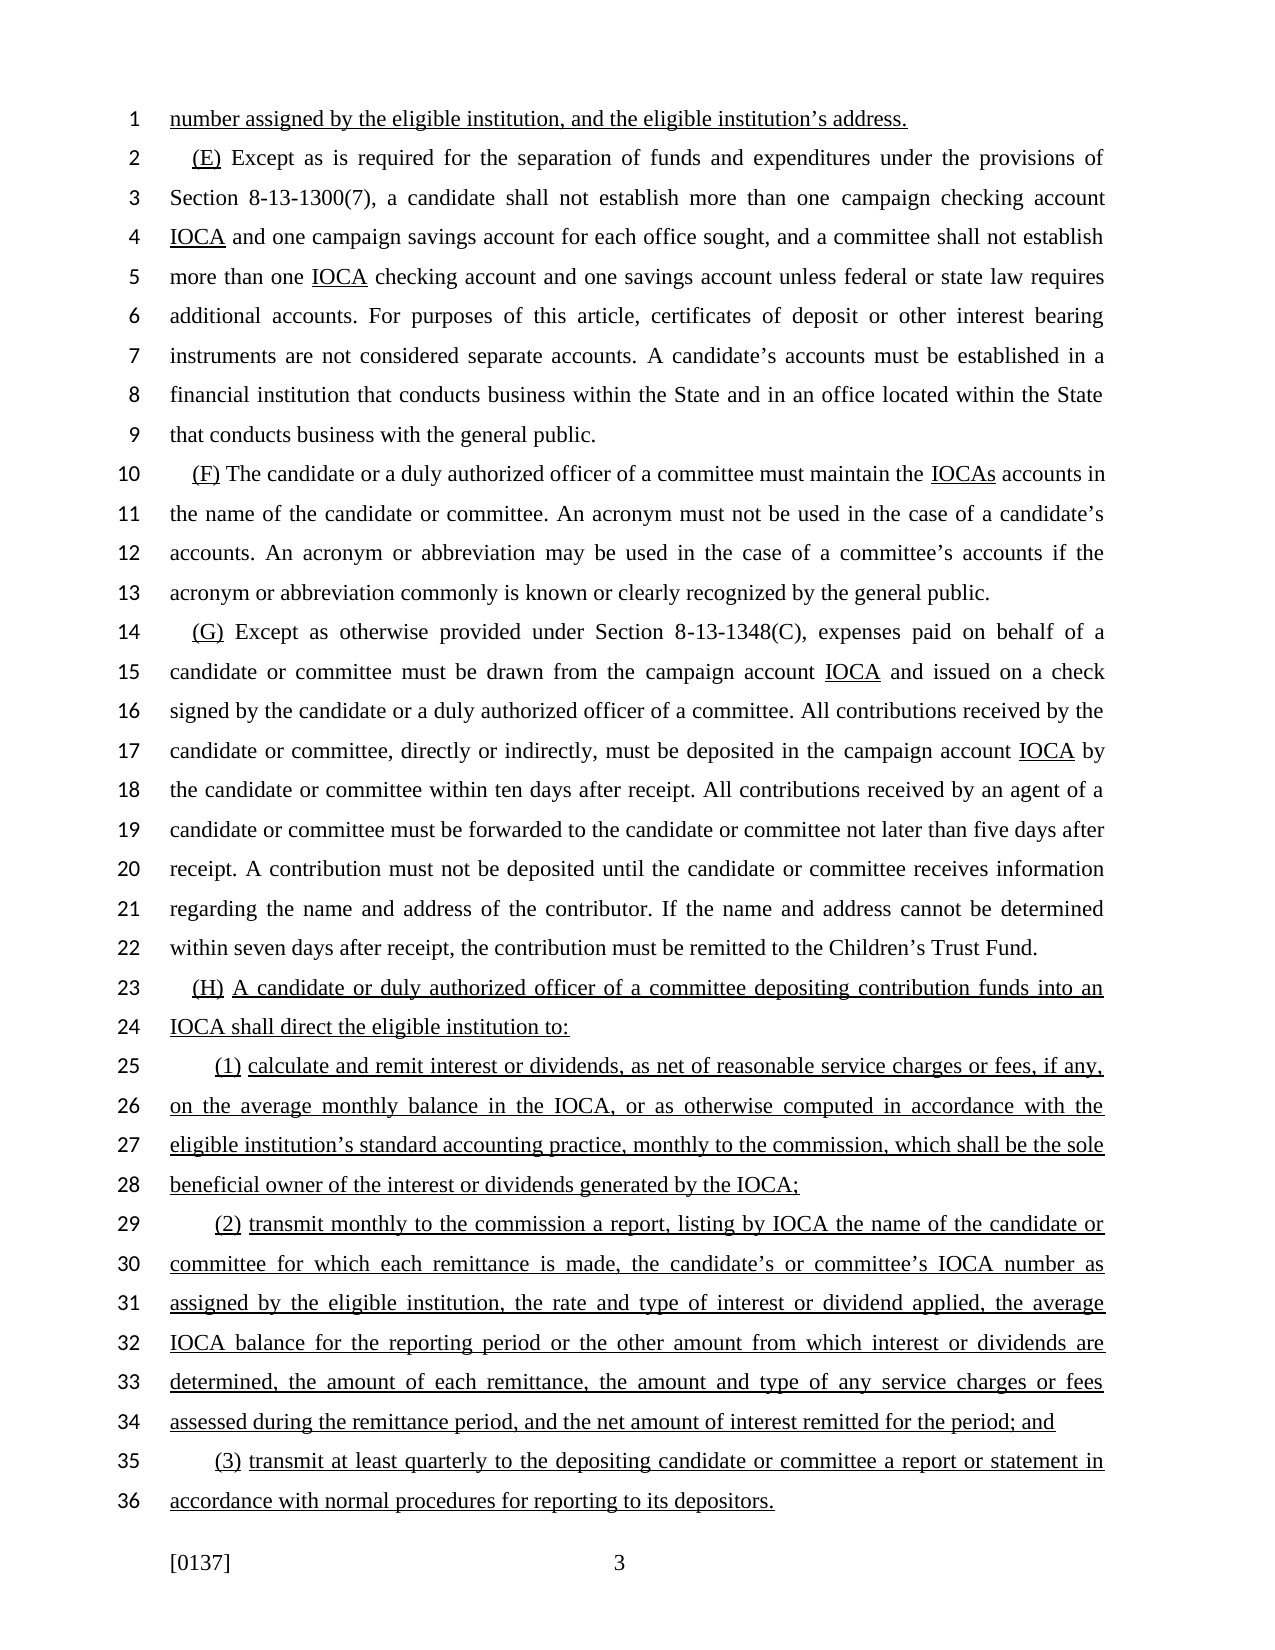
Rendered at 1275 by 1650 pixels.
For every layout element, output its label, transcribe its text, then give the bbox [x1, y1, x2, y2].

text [169, 105, 1106, 131]
text (F) The candidate or a duly authorized officer of a committee must maintain the IOCAs accounts in the name of the candidate or committee. An acronym must not be used in the case of a candidate’s accounts. An acronym or abbreviation may be used in the case of a committee’s accounts if the acronym or abbreviation commonly is known or clearly recognized by the general public. [169, 460, 1106, 605]
text (3) transmit at least quarterly to the depositing candidate or committee a report or statement in accordance with normal procedures for reporting to its depositors. [169, 1447, 1106, 1513]
text (2) transmit monthly to the commission a report, listing by IOCA the name of the candidate or committee for which each remittance is made, the candidate’s or committee’s IOCA number as assigned by the eligible institution, the rate and type of interest or dividend applied, the average IOCA balance for the reporting period or the other amount from which interest or dividends are determined, the amount of each remittance, the amount and type of any service charges or fees assessed during the remittance period, and the net amount of interest remitted for the period; and [169, 1313, 1106, 1352]
text (2) transmit monthly to the commission a report, listing by IOCA the name of the candidate or committee for which each remittance is made, the candidate’s or committee’s IOCA number as assigned by the eligible institution, the rate and type of interest or dividend applied, the average IOCA balance for the reporting period or the other amount from which interest or dividends are determined, the amount of each remittance, the amount and type of any service charges or fees assessed during the remittance period, and the net amount of interest remitted for the period; and [169, 1353, 1106, 1434]
text (2) transmit monthly to the commission a report, listing by IOCA the name of the candidate or committee for which each remittance is made, the candidate’s or committee’s IOCA number as assigned by the eligible institution, the rate and type of interest or dividend applied, the average IOCA balance for the reporting period or the other amount from which interest or dividends are determined, the amount of each remittance, the amount and type of any service charges or fees assessed during the remittance period, and the net amount of interest remitted for the period; and [169, 1210, 1106, 1312]
text (G) Except as otherwise provided under Section 8‑13‑1348(C), expenses paid on behalf of a candidate or committee must be drawn from the campaign account IOCA and issued on a check signed by the candidate or a duly authorized officer of a committee. All contributions received by the candidate or committee, directly or indirectly, must be deposited in the campaign account IOCA by the candidate or committee within ten days after receipt. All contributions received by an agent of a candidate or committee must be forwarded to the candidate or committee not later than five days after receipt. A contribution must not be deposited until the candidate or committee receives information regarding the name and address of the contributor. If the name and address cannot be determined within seven days after receipt, the contribution must be remitted to the Children’s Trust Fund. [169, 618, 1106, 960]
text (H) A candidate or duly authorized officer of a committee depositing contribution funds into an IOCA shall direct the eligible institution to: [169, 973, 1106, 1039]
text (E) Except as is required for the separation of funds and expenditures under the provisions of Section 8‑13‑1300(7), a candidate shall not establish more than one campaign checking account IOCA and one campaign savings account for each office sought, and a committee shall not establish more than one IOCA checking account and one savings account unless federal or state law requires additional accounts. For purposes of this article, certificates of deposit or other interest bearing instruments are not considered separate accounts. A candidate’s accounts must be established in a financial institution that conducts business within the State and in an office located within the State that conducts business with the general public. [169, 144, 1106, 447]
text (1) calculate and remit interest or dividends, as net of reasonable service charges or fees, if any, on the average monthly balance in the IOCA, or as otherwise computed in accordance with the eligible institution’s standard accounting practice, monthly to the commission, which shall be the sole beneficial owner of the interest or dividends generated by the IOCA; [169, 1052, 1106, 1197]
